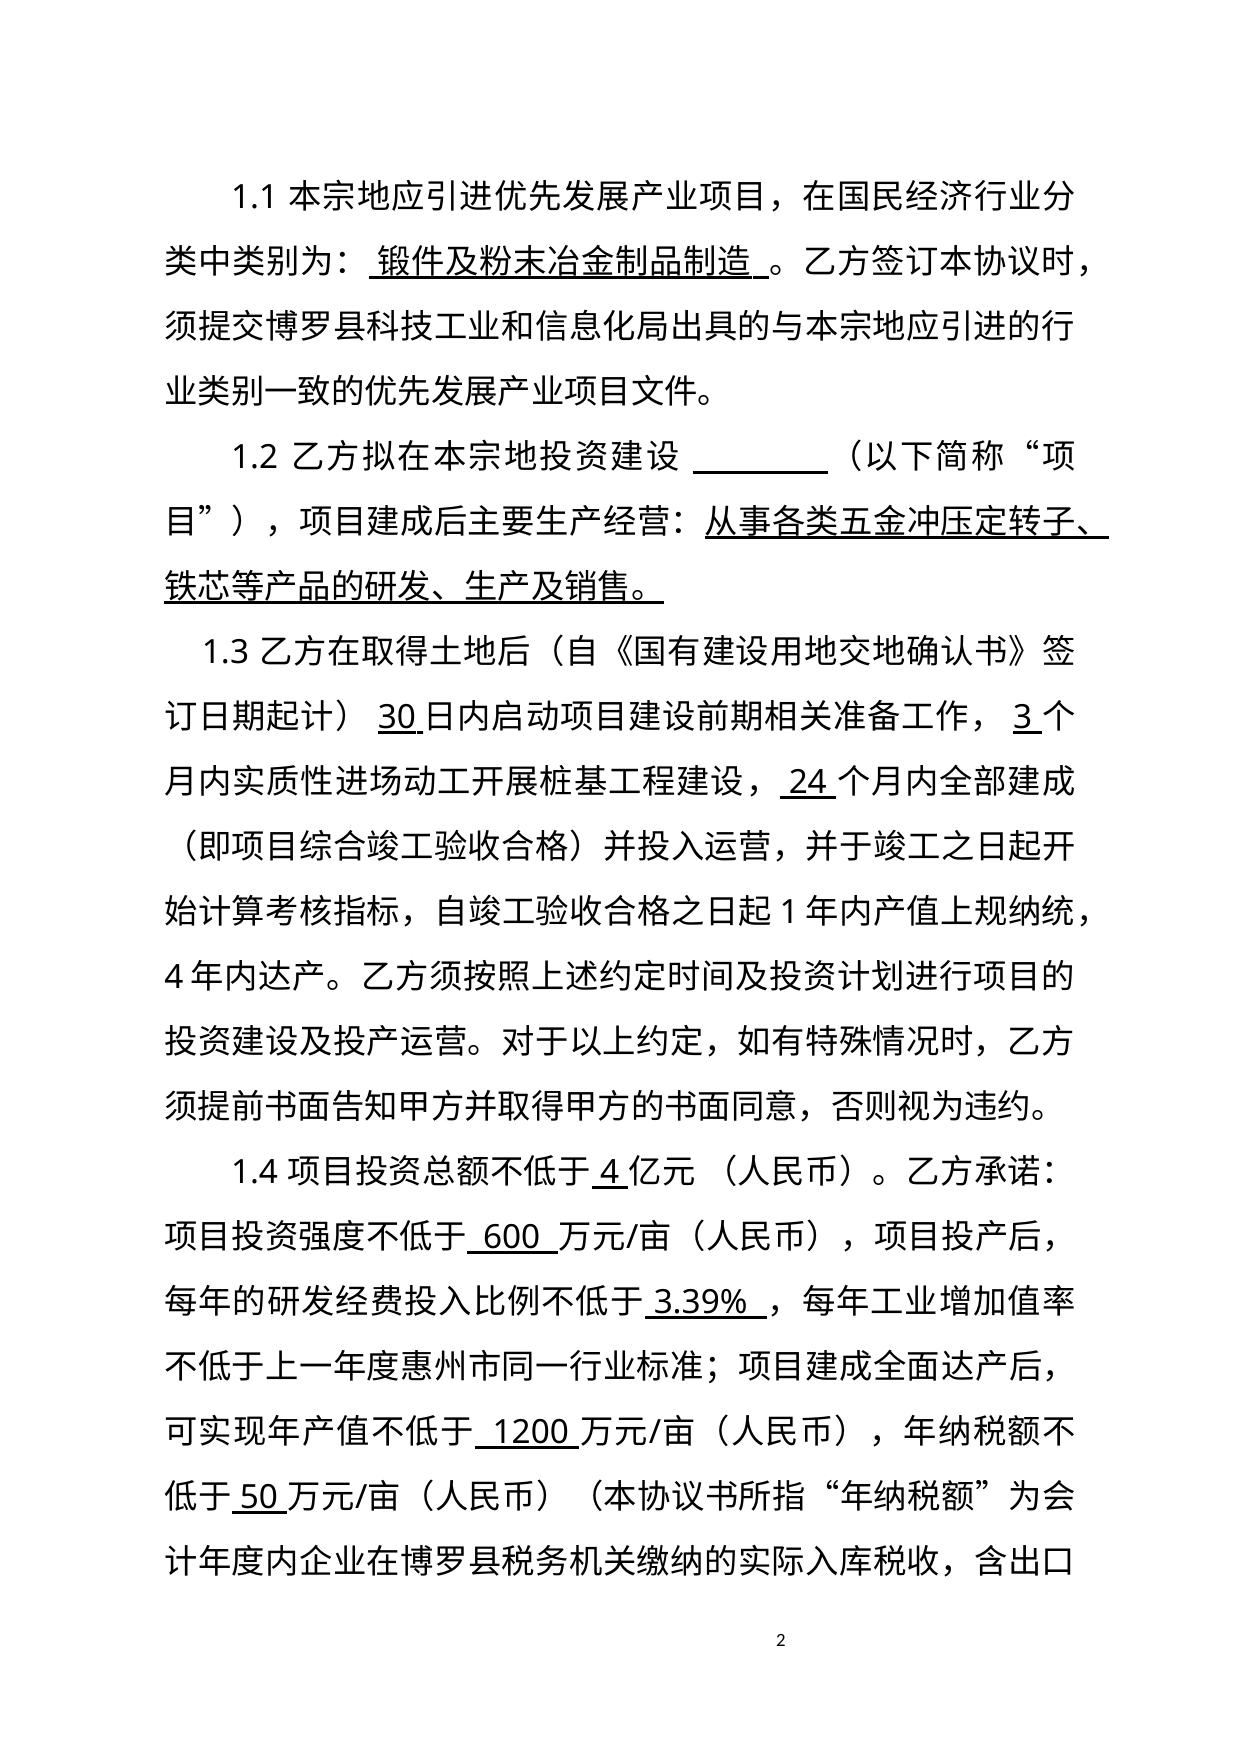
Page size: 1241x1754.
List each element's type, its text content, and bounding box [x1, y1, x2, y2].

text 1.1 本宗地应引进优先发展产业项目，在国民经济行业分类中类别为： 锻件及粉末冶金制品制造 。乙方签订本协议时，须提交博罗县科技工业和信息化局出具的与本宗地应引进的行业类别一致的优先发展产业项目文件。 [164, 162, 1076, 422]
text 1.2 乙方拟在本宗地投资建设 （以下简称“项目”），项目建成后主要生产经营：从事各类五金冲压定转子、铁芯等产品的研发、生产及销售。 1.3 乙方在取得土地后（自《国有建设用地交地确认书》签订日期起计） 30日内启动项目建设前期相关准备工作， 3 个月内实质性进场动工开展桩基工程建设， 24 个月内全部建成（即项目综合竣工验收合格）并投入运营，并于竣工之日起开始计算考核指标，自竣工验收合格之日起1年内产值上规纳统，4年内达产。乙方须按照上述约定时间及投资计划进行项目的投资建设及投产运营。对于以上约定，如有特殊情况时，乙方须提前书面告知甲方并取得甲方的书面同意，否则视为违约。 [164, 422, 1076, 1137]
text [164, 1137, 1076, 1592]
